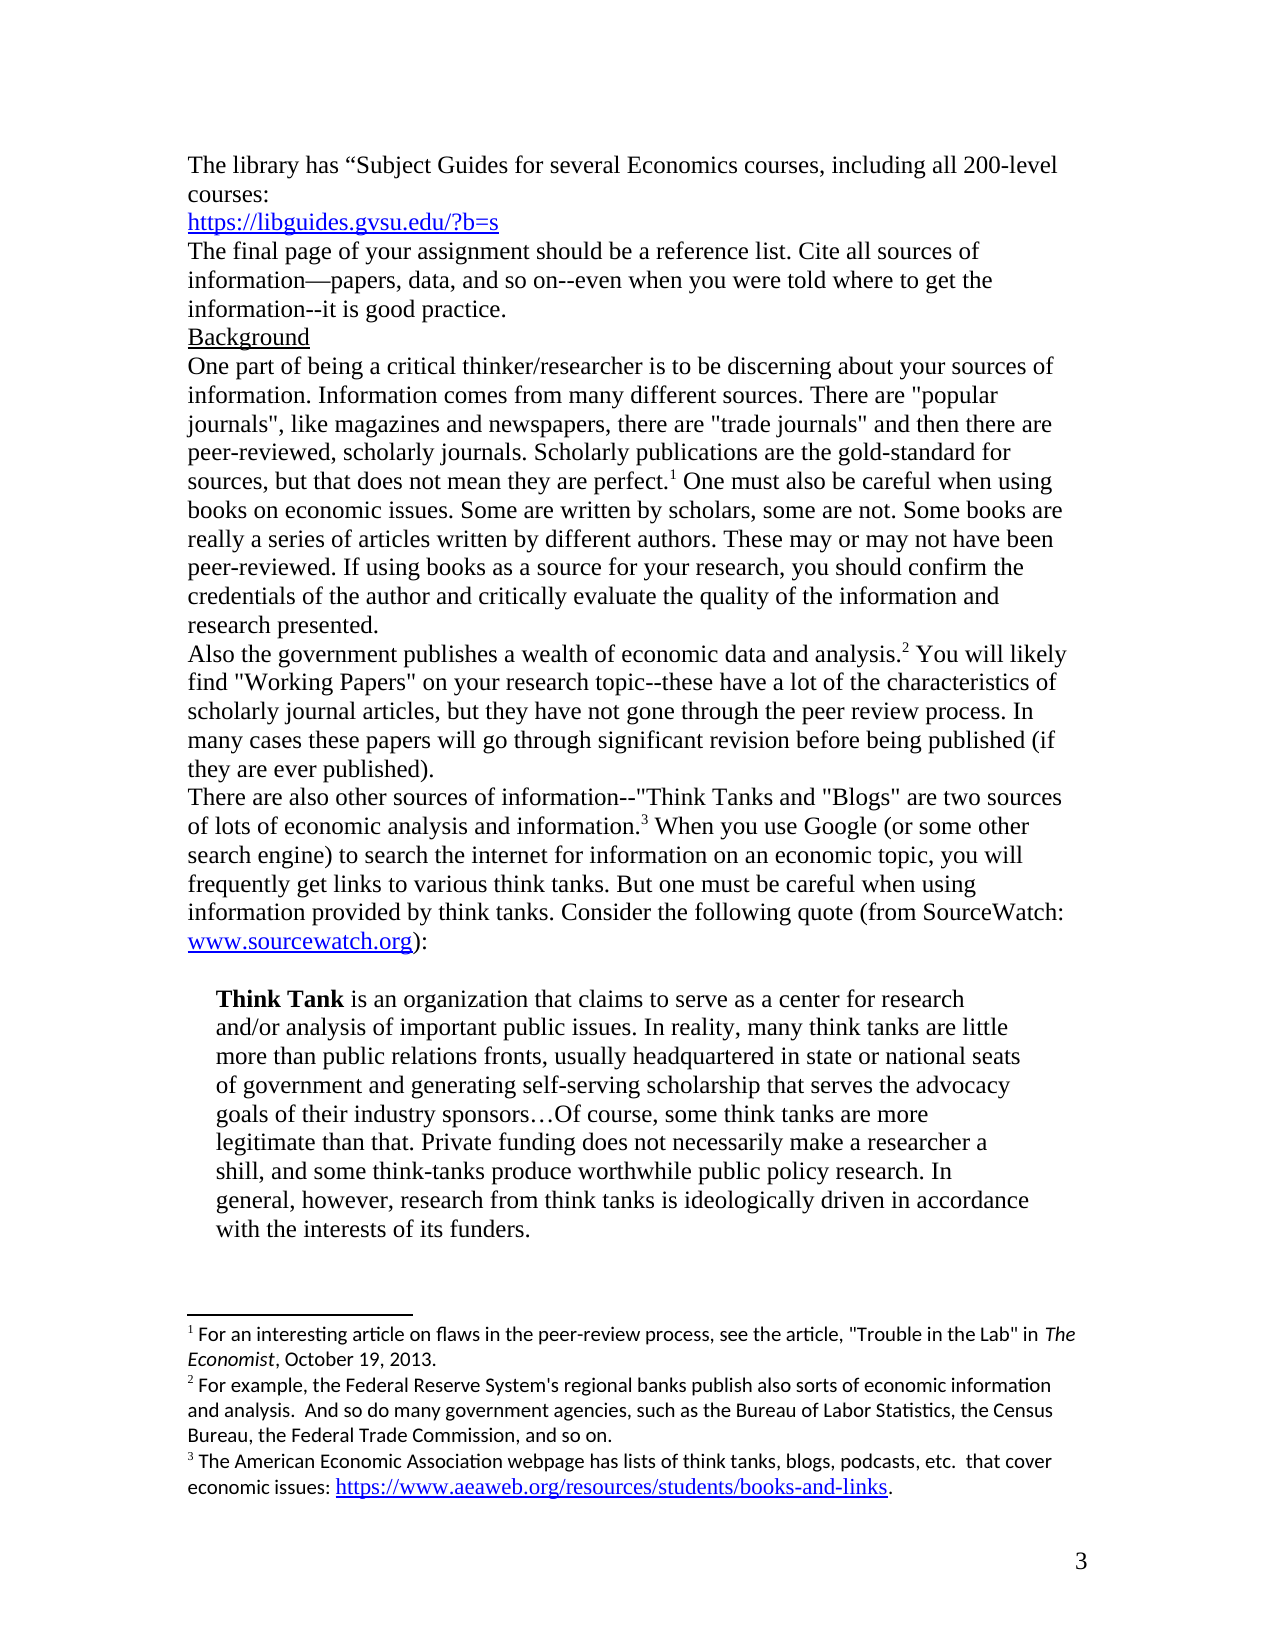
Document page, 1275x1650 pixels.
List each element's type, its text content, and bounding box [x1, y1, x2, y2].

text Think Tank is an organization that claims to serve as a center for research and/or analysis of important public issues. In reality, many think tanks are little more than public relations fronts, usually headquartered in state or national seats of government and generating self-serving scholarship that serves the advocacy goals of their industry sponsors…Of course, some think tanks are more legitimate than that. Private funding does not necessarily make a researcher a shill, and some think-tanks produce worthwhile public policy research. In general, however, research from think tanks is ideologically driven in accordance with the interests of its funders. [216, 984, 1031, 1242]
text There are also other sources of information--"Think Tanks and "Blogs" are two sources of lots of economic analysis and information. When you use Google (or some other search engine) to search the internet for information on an economic topic, you will frequently get links to various think tanks. But one must be careful when using information provided by think tanks. Consider the following quote (from SourceWatch: www.sourcewatch.org): [187, 782, 1087, 984]
text Background [187, 322, 1087, 351]
text One part of being a critical thinker/researcher is to be discerning about your sources of information. Information comes from many different sources. There are "popular journals", like magazines and newspapers, there are "trade journals" and then there are peer-reviewed, scholarly journals. Scholarly publications are the gold-standard for sources, but that does not mean they are perfect. One must also be careful when using books on economic issues. Some are written by scholars, some are not. Some books are really a series of articles written by different authors. These may or may not have been peer-reviewed. If using books as a source for your research, you should confirm the credentials of the author and critically evaluate the quality of the information and research presented. [187, 351, 1087, 639]
text The library has “Subject Guides for several Economics courses, including all 200-level courses: https://libguides.gvsu.edu/?b=s [187, 150, 1087, 236]
text Also the government publishes a wealth of economic data and analysis. You will likely find "Working Papers" on your research topic--these have a lot of the characteristics of scholarly journal articles, but they have not gone through the peer review process. In many cases these papers will go through significant revision before being published (if they are ever published). [187, 639, 1087, 782]
text The final page of your assignment should be a reference list. Cite all sources of information—papers, data, and so on--even when you were told where to get the information--it is good practice. [187, 236, 1087, 322]
